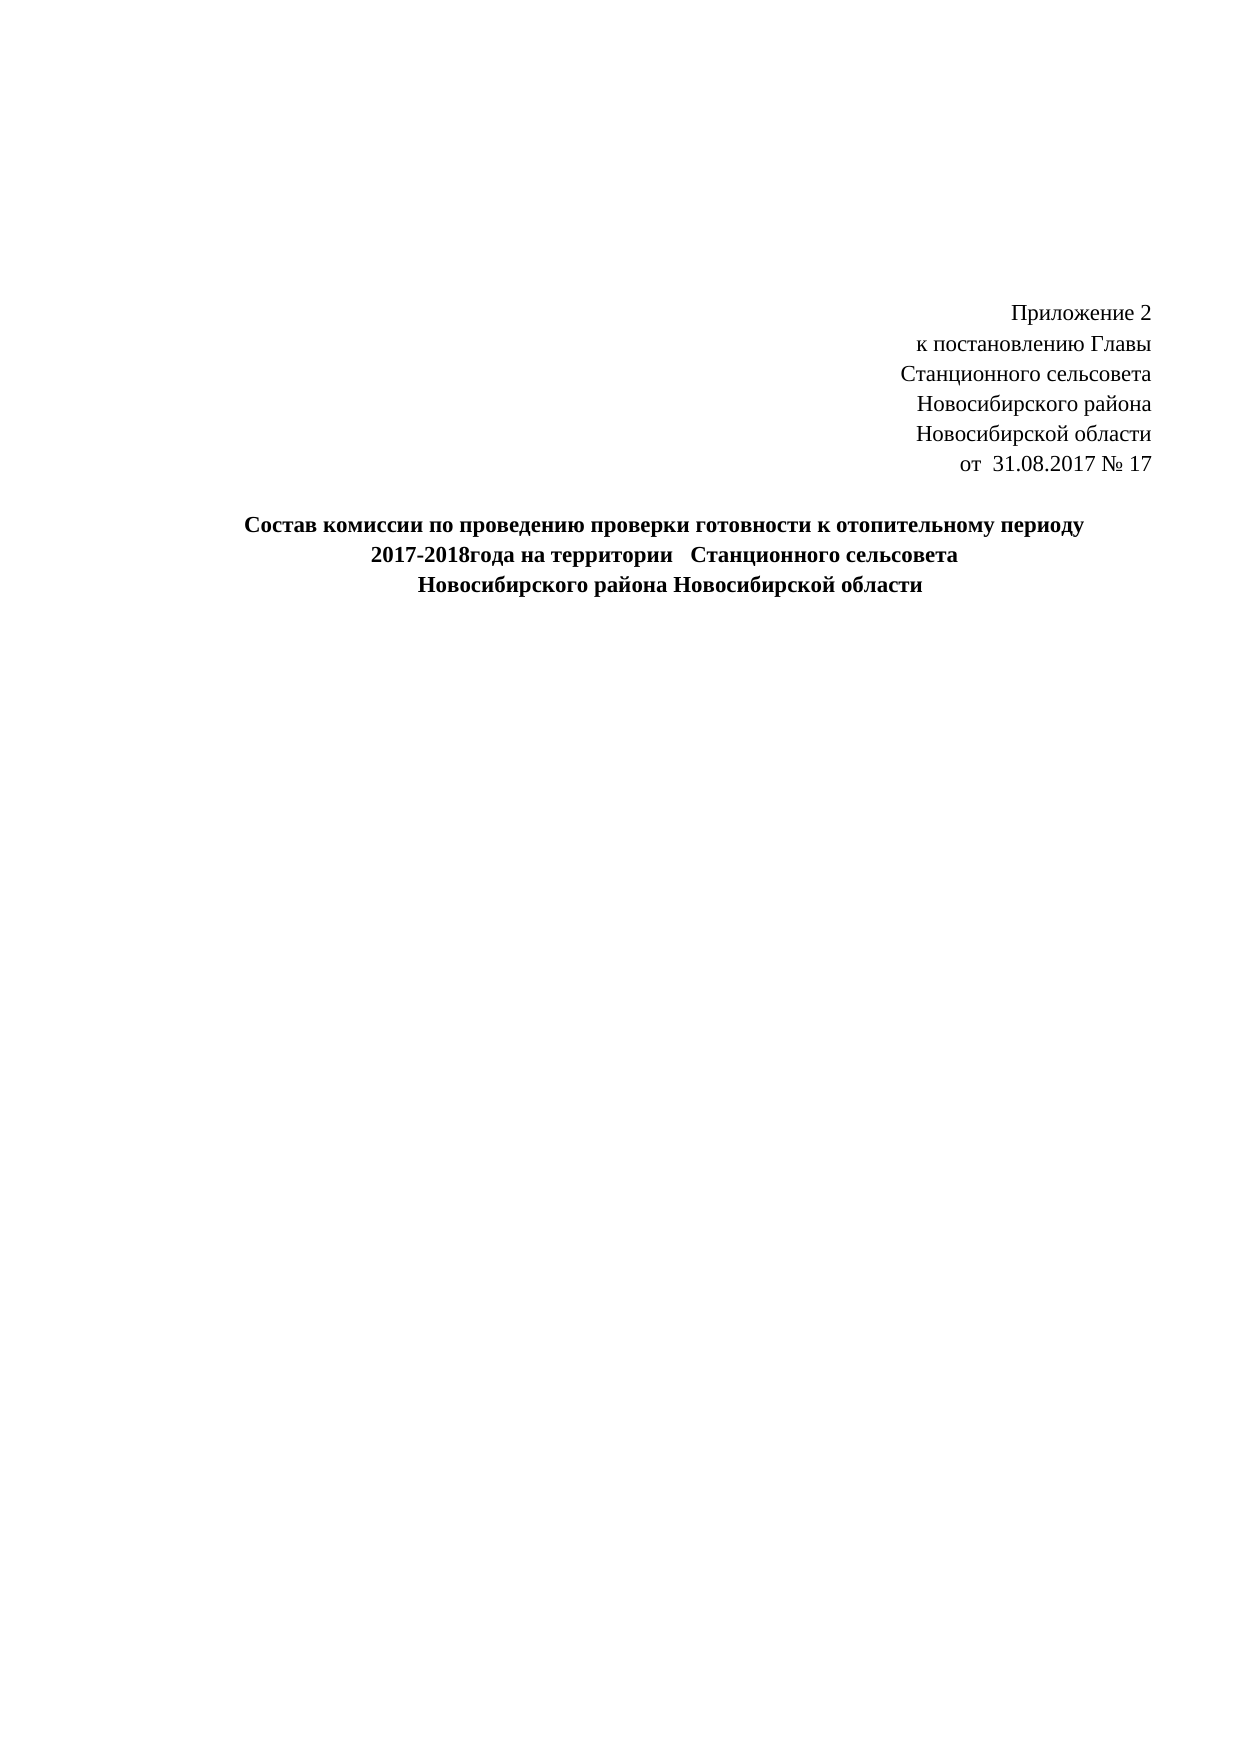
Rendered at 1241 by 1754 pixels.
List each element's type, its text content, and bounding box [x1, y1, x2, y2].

text Состав комиссии по проведению проверки готовности к отопительному периоду [177, 511, 1152, 537]
text к постановлению Главы [177, 329, 1152, 356]
text Новосибирского района Новосибирской области [177, 571, 1152, 598]
text Станционного сельсовета [177, 360, 1152, 386]
text 2017-2018года на территории Станционного сельсовета [177, 541, 1152, 567]
text от 31.08.2017 № 17 [177, 450, 1152, 477]
text Новосибирского района [177, 390, 1152, 416]
text Новосибирской области [177, 420, 1152, 447]
text Приложение 2 [177, 299, 1152, 326]
